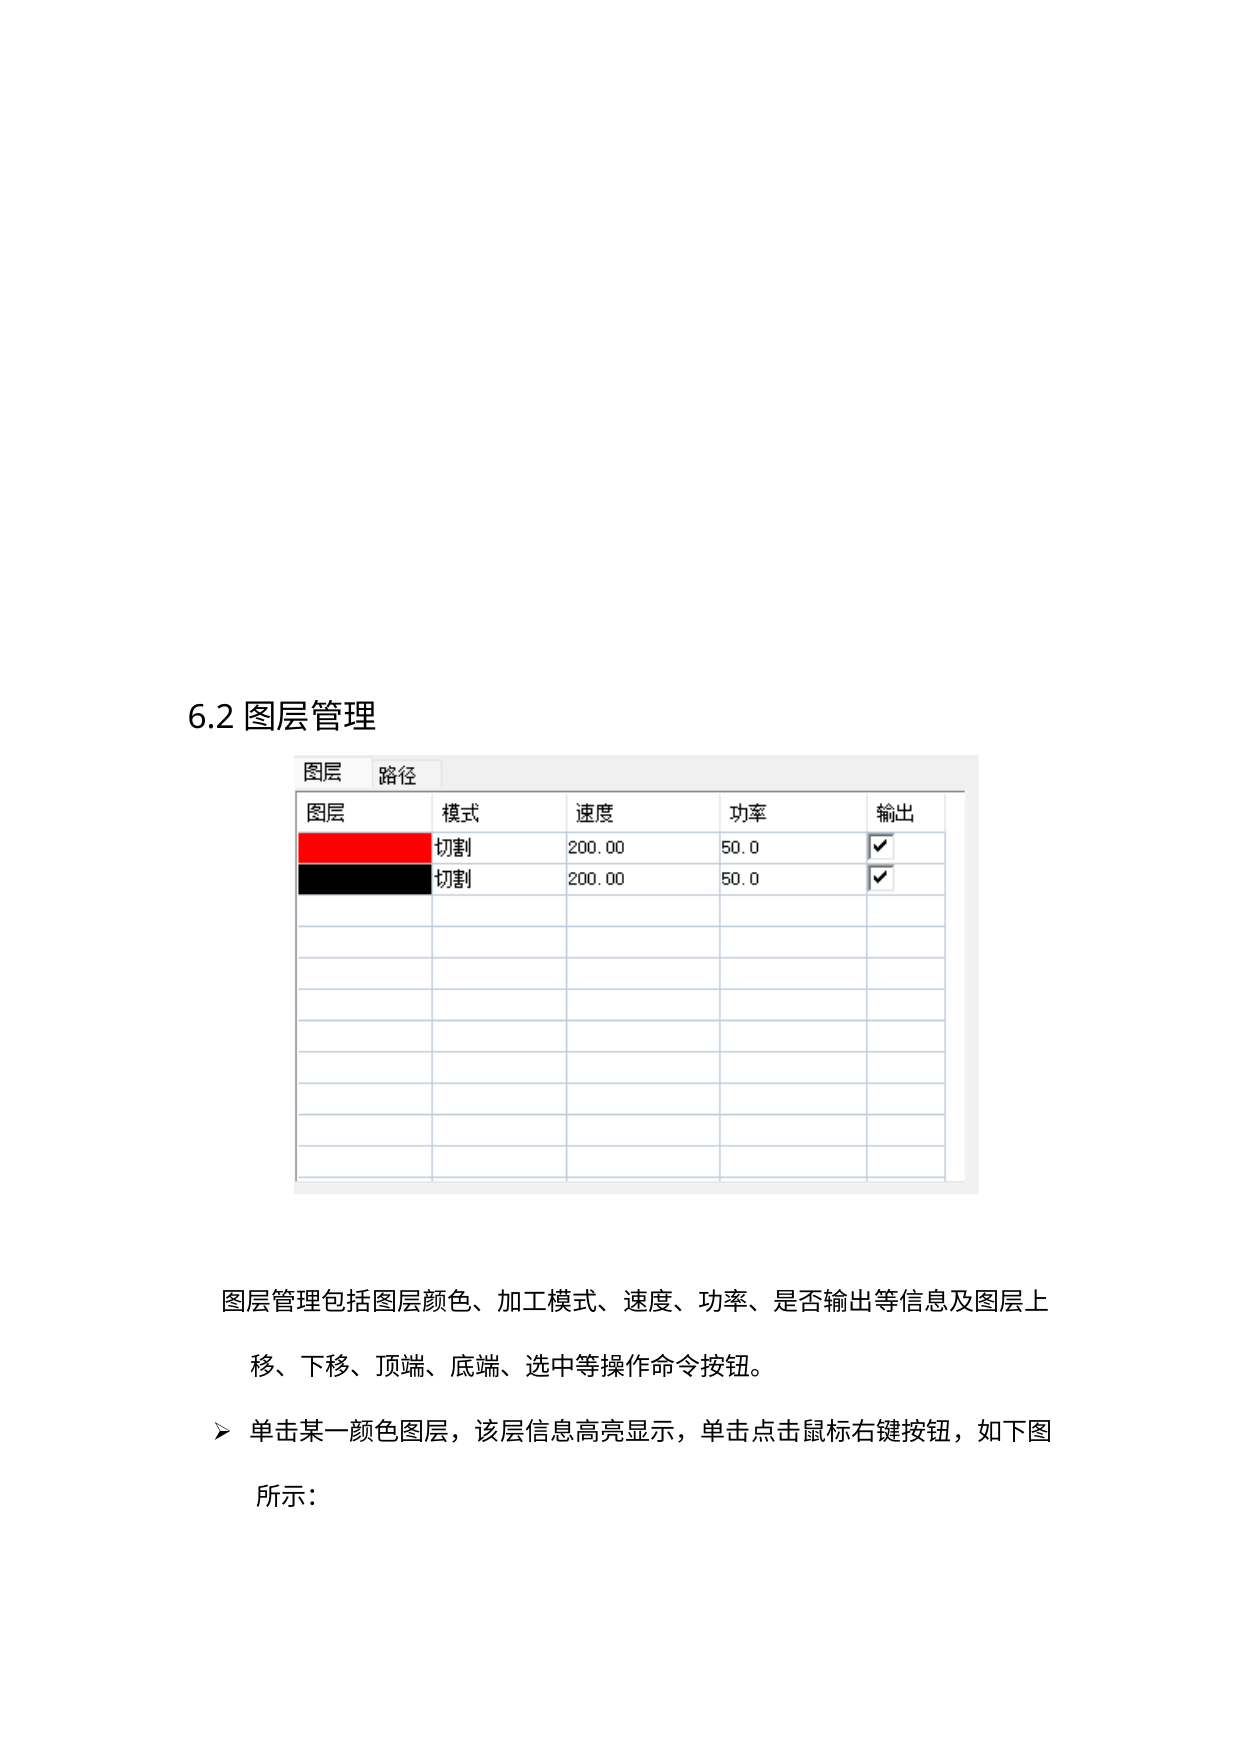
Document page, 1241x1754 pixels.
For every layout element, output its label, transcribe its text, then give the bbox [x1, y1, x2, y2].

text 图层管理包括图层颜色、加工模式、速度、功率、是否输出等信息及图层上移、下移、顶端、底端、选中等操作命令按钮。 [187, 1267, 1053, 1397]
list 单击某一颜色图层，该层信息高亮显示，单击点击鼠标右键按钮，如下图所示： [212, 1397, 1053, 1527]
picture [294, 755, 979, 1194]
text 6.2 图层管理 [187, 682, 1053, 747]
